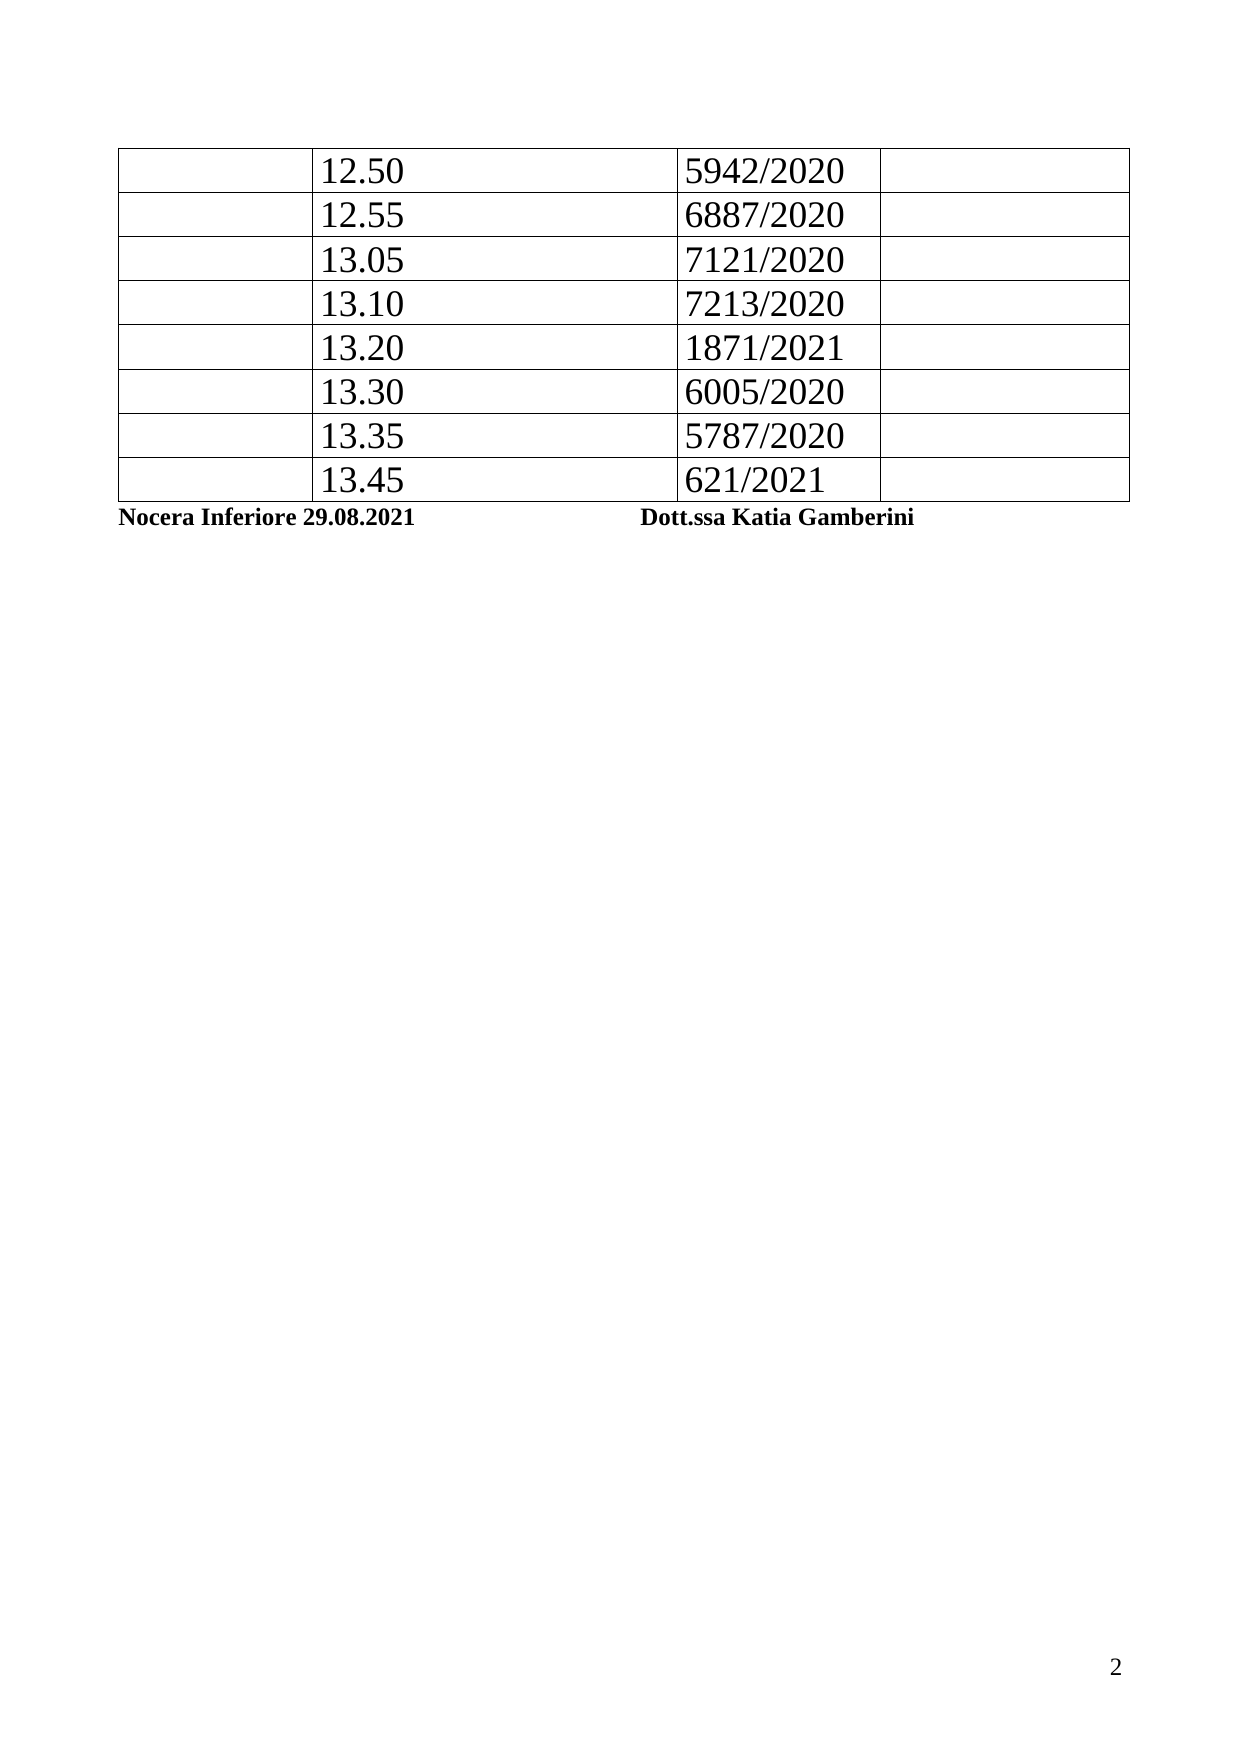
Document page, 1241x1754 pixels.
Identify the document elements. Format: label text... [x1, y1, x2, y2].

table_cell [119, 193, 312, 236]
table_cell [881, 149, 1129, 192]
table_cell [119, 458, 312, 501]
table_cell 13.35 [313, 414, 677, 457]
table_cell 621/2021 [678, 458, 880, 501]
table_cell 7121/2020 [678, 237, 880, 280]
table_cell [881, 458, 1129, 501]
table_cell [119, 325, 312, 368]
table_cell [119, 281, 312, 324]
table_cell 1871/2021 [678, 325, 880, 368]
table_cell 7213/2020 [678, 281, 880, 324]
table_cell 13.20 [313, 325, 677, 368]
table_cell [119, 414, 312, 457]
table_cell [881, 281, 1129, 324]
table_cell 13.30 [313, 370, 677, 413]
table_cell 13.45 [313, 458, 677, 501]
table_cell [881, 193, 1129, 236]
table_cell [119, 149, 312, 192]
table_cell [881, 370, 1129, 413]
table_cell [881, 237, 1129, 280]
table_cell 6005/2020 [678, 370, 880, 413]
text Nocera Inferiore 29.08.2021 Dott.ssa Katia Gamberini [118, 502, 1122, 531]
table_cell 6887/2020 [678, 193, 880, 236]
table_cell 12.50 [313, 149, 677, 192]
table_cell [119, 370, 312, 413]
table_cell 5942/2020 [678, 149, 880, 192]
table_cell 5787/2020 [678, 414, 880, 457]
table_cell 12.55 [313, 193, 677, 236]
table_cell 13.10 [313, 281, 677, 324]
table_cell [881, 325, 1129, 368]
table_cell [119, 237, 312, 280]
table_cell 13.05 [313, 237, 677, 280]
table_cell [881, 414, 1129, 457]
